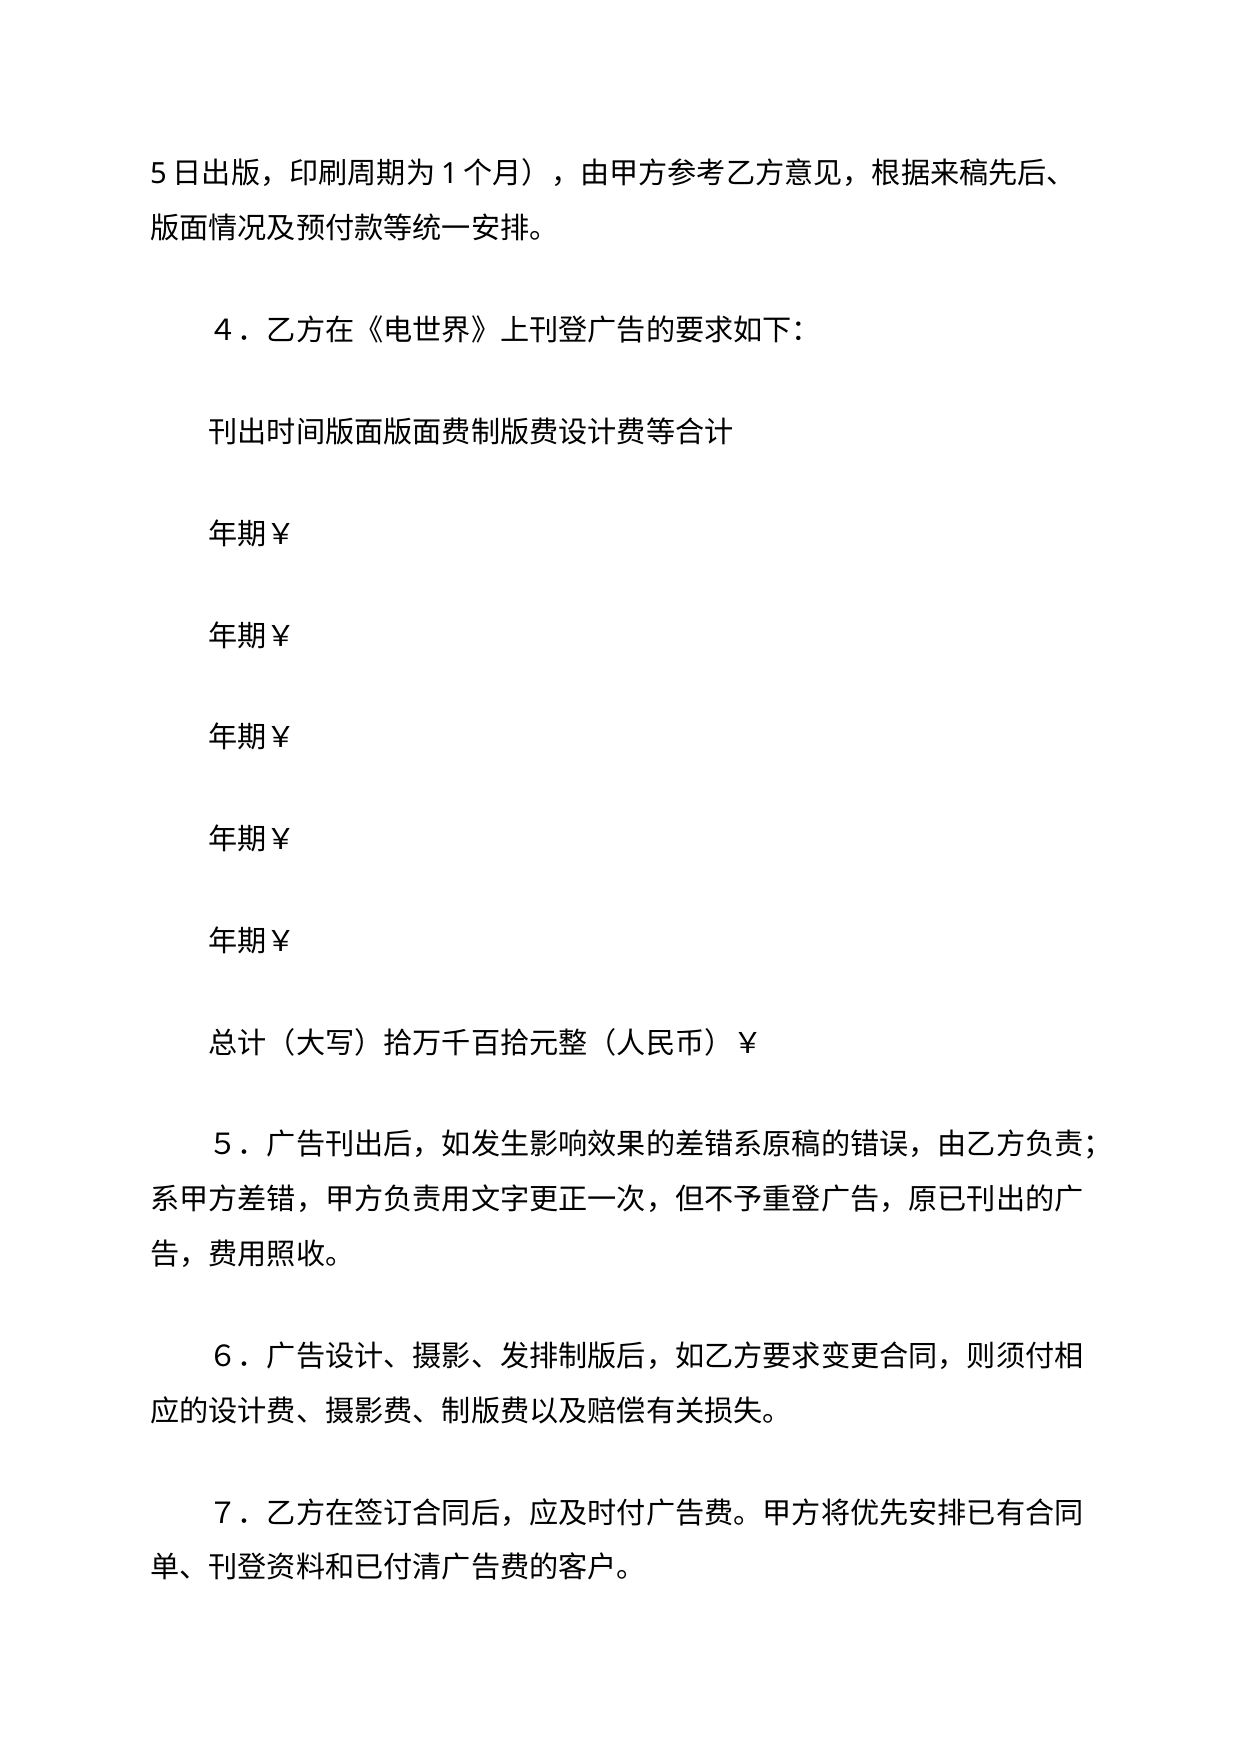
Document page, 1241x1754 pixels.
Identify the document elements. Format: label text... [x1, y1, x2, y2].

text 年期￥ [150, 510, 1090, 553]
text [150, 150, 1090, 247]
text ５．广告刊出后，如发生影响效果的差错系原稿的错误，由乙方负责；系甲方差错，甲方负责用文字更正一次，但不予重登广告，原已刊出的广告，费用照收。 [150, 1121, 1090, 1273]
text 总计（大写）拾万千百拾元整（人民币）￥ [150, 1019, 1090, 1061]
text 年期￥ [150, 816, 1090, 858]
text ７．乙方在签订合同后，应及时付广告费。甲方将优先安排已有合同单、刊登资料和已付清广告费的客户。 [150, 1489, 1090, 1586]
text 年期￥ [150, 917, 1090, 960]
text 年期￥ [150, 714, 1090, 756]
text 年期￥ [150, 612, 1090, 654]
text ６．广告设计、摄影、发排制版后，如乙方要求变更合同，则须付相应的设计费、摄影费、制版费以及赔偿有关损失。 [150, 1332, 1090, 1430]
text ４．乙方在《电世界》上刊登广告的要求如下： [150, 307, 1090, 349]
text 刊出时间版面版面费制版费设计费等合计 [150, 408, 1090, 451]
